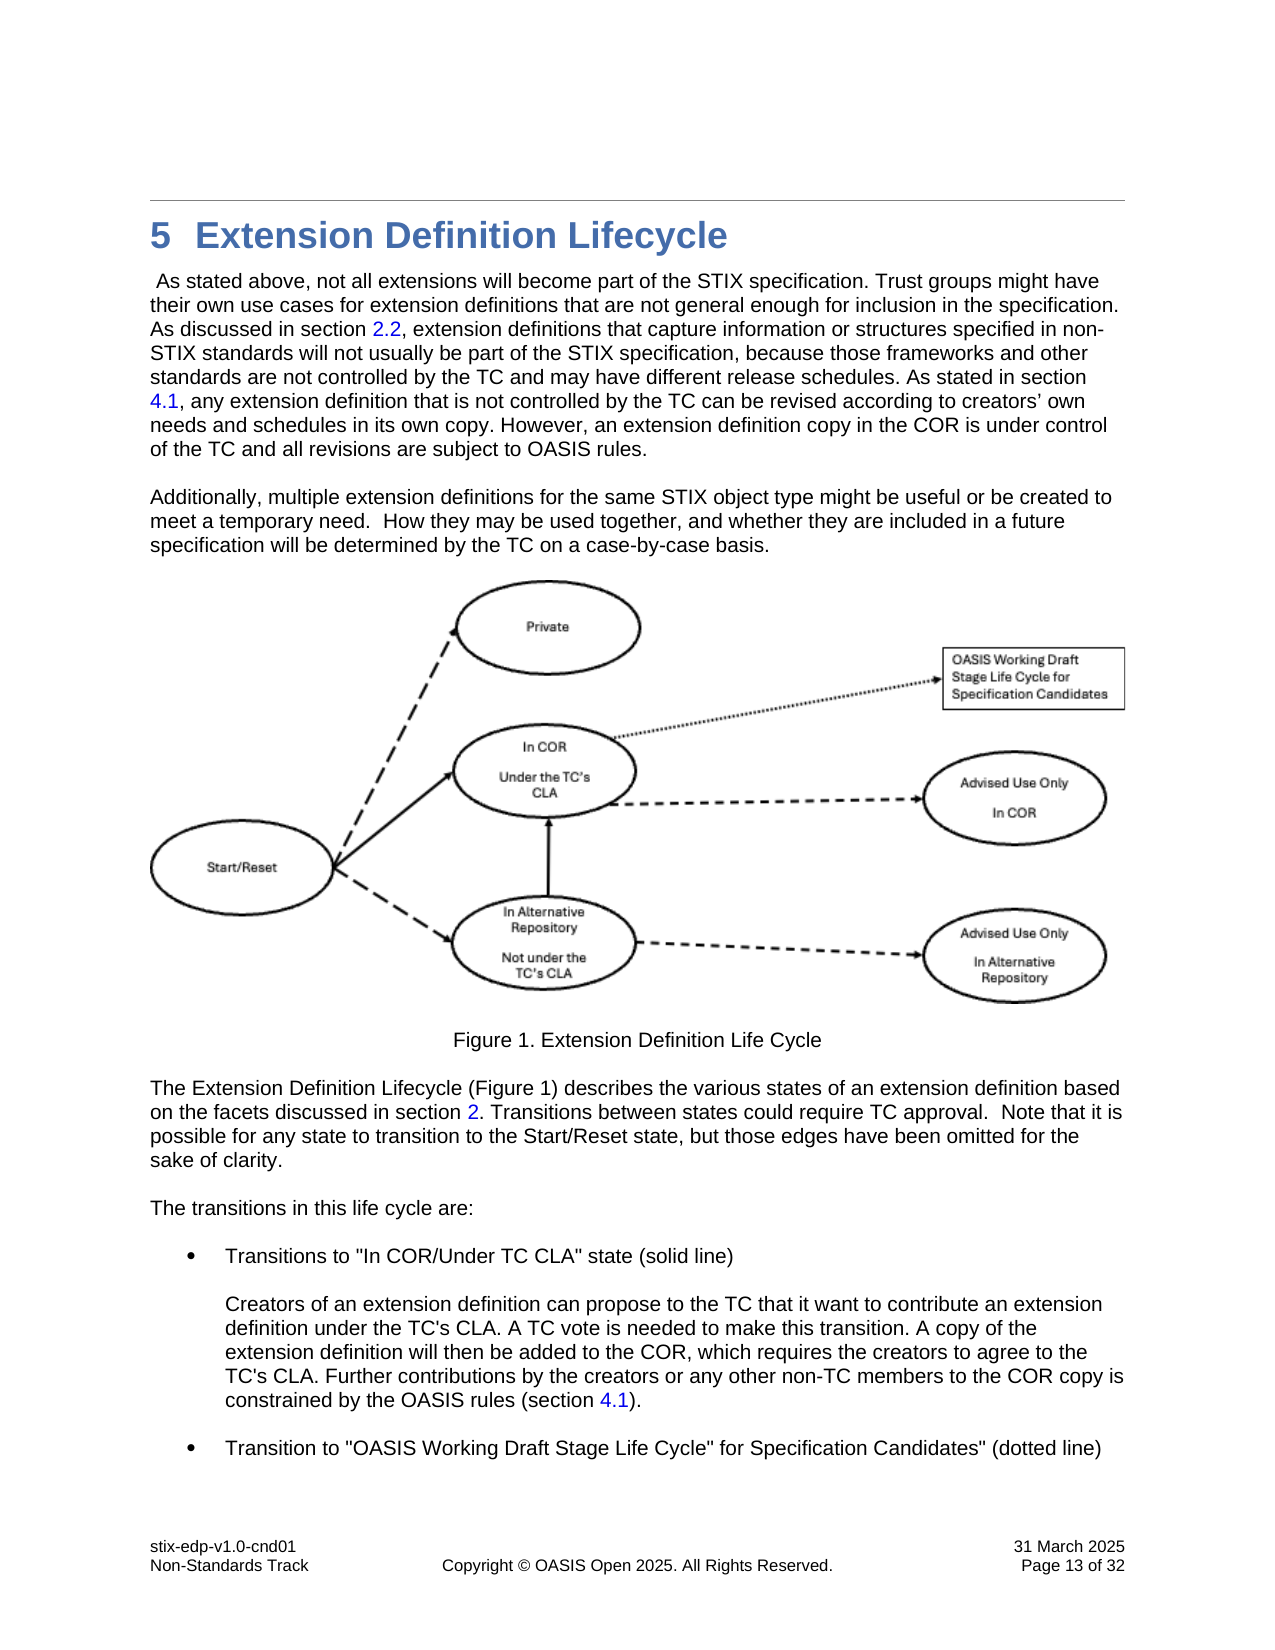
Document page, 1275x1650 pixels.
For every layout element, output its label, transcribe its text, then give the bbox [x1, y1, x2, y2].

list Transitions to "In COR/Under TC CLA" state (solid line) [187, 1244, 1125, 1268]
text Figure 1. Extension Definition Life Cycle [150, 1028, 1125, 1052]
text As stated above, not all extensions will become part of the STIX specification. Trust groups might have their own use cases for extension definitions that are not general enough for inclusion in the specification. As discussed in section 2.2, extension definitions that capture information or structures specified in non-STIX standards will not usually be part of the STIX specification, because those frameworks and other standards are not controlled by the TC and may have different release schedules. As stated in section 4.1, any extension definition that is not controlled by the TC can be revised according to creators’ own needs and schedules in its own copy. However, an extension definition copy in the COR is under control of the TC and ​​all revisions are subject to OASIS rules. [150, 269, 1125, 461]
list Transition to "OASIS Working Draft Stage Life Cycle" for Specification Candidates" (dotted line) [187, 1435, 1125, 1459]
subtitle Extension Definition Lifecycle [150, 201, 1125, 257]
text Additionally, multiple extension definitions for the same STIX object type might be useful or be created to meet a temporary need. How they may be used together, and whether they are included in a future specification will be determined by the TC on a case-by-case basis. [150, 485, 1125, 557]
picture [150, 580, 1125, 1004]
text The Extension Definition Lifecycle (Figure 1) describes the various states of an extension definition based on the facets discussed in section 2. Transitions between states could require TC approval. Note that it is possible for any state to transition to the Start/Reset state, but those edges have been omitted for the sake of clarity. [150, 1076, 1125, 1172]
text The transitions in this life cycle are: [150, 1196, 1125, 1220]
text Creators of an extension definition can propose to the TC that it want to contribute an extension definition under the TC's CLA. A TC vote is needed to make this transition. A copy of the extension definition will then be added to the COR, which requires the creators to agree to the TC's CLA. Further contributions by the creators or any other non-TC members to the COR copy is constrained by the OASIS rules (section 4.1). [225, 1292, 1125, 1435]
